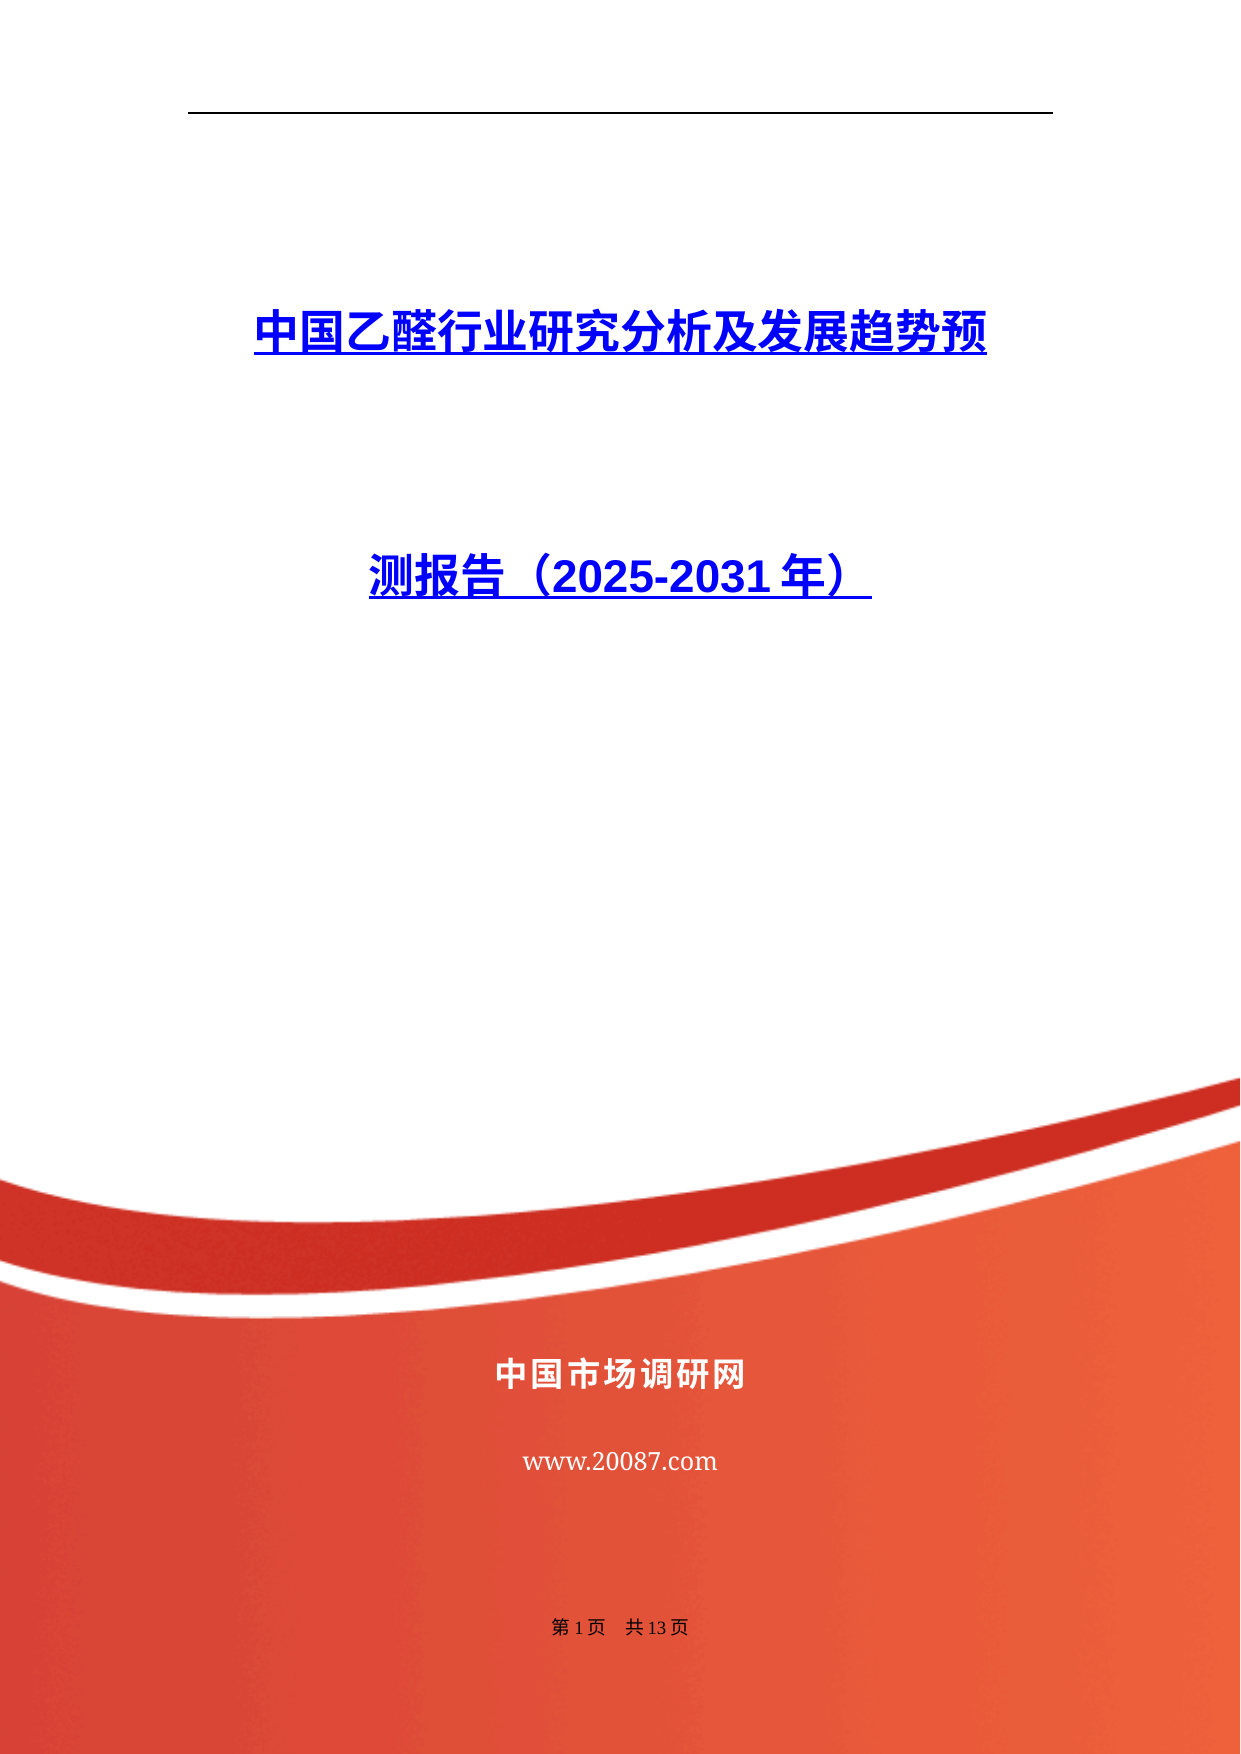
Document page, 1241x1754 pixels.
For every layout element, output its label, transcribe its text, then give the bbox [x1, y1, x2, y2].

table_header 中国乙醛行业研究分析及发展趋势预测报告（2025-2031年） [188, 207, 1053, 773]
subtitle 中国市场调研网 [187, 1339, 1053, 1404]
text www.20087.com [187, 1428, 1053, 1493]
picture [0, 1006, 1241, 1754]
